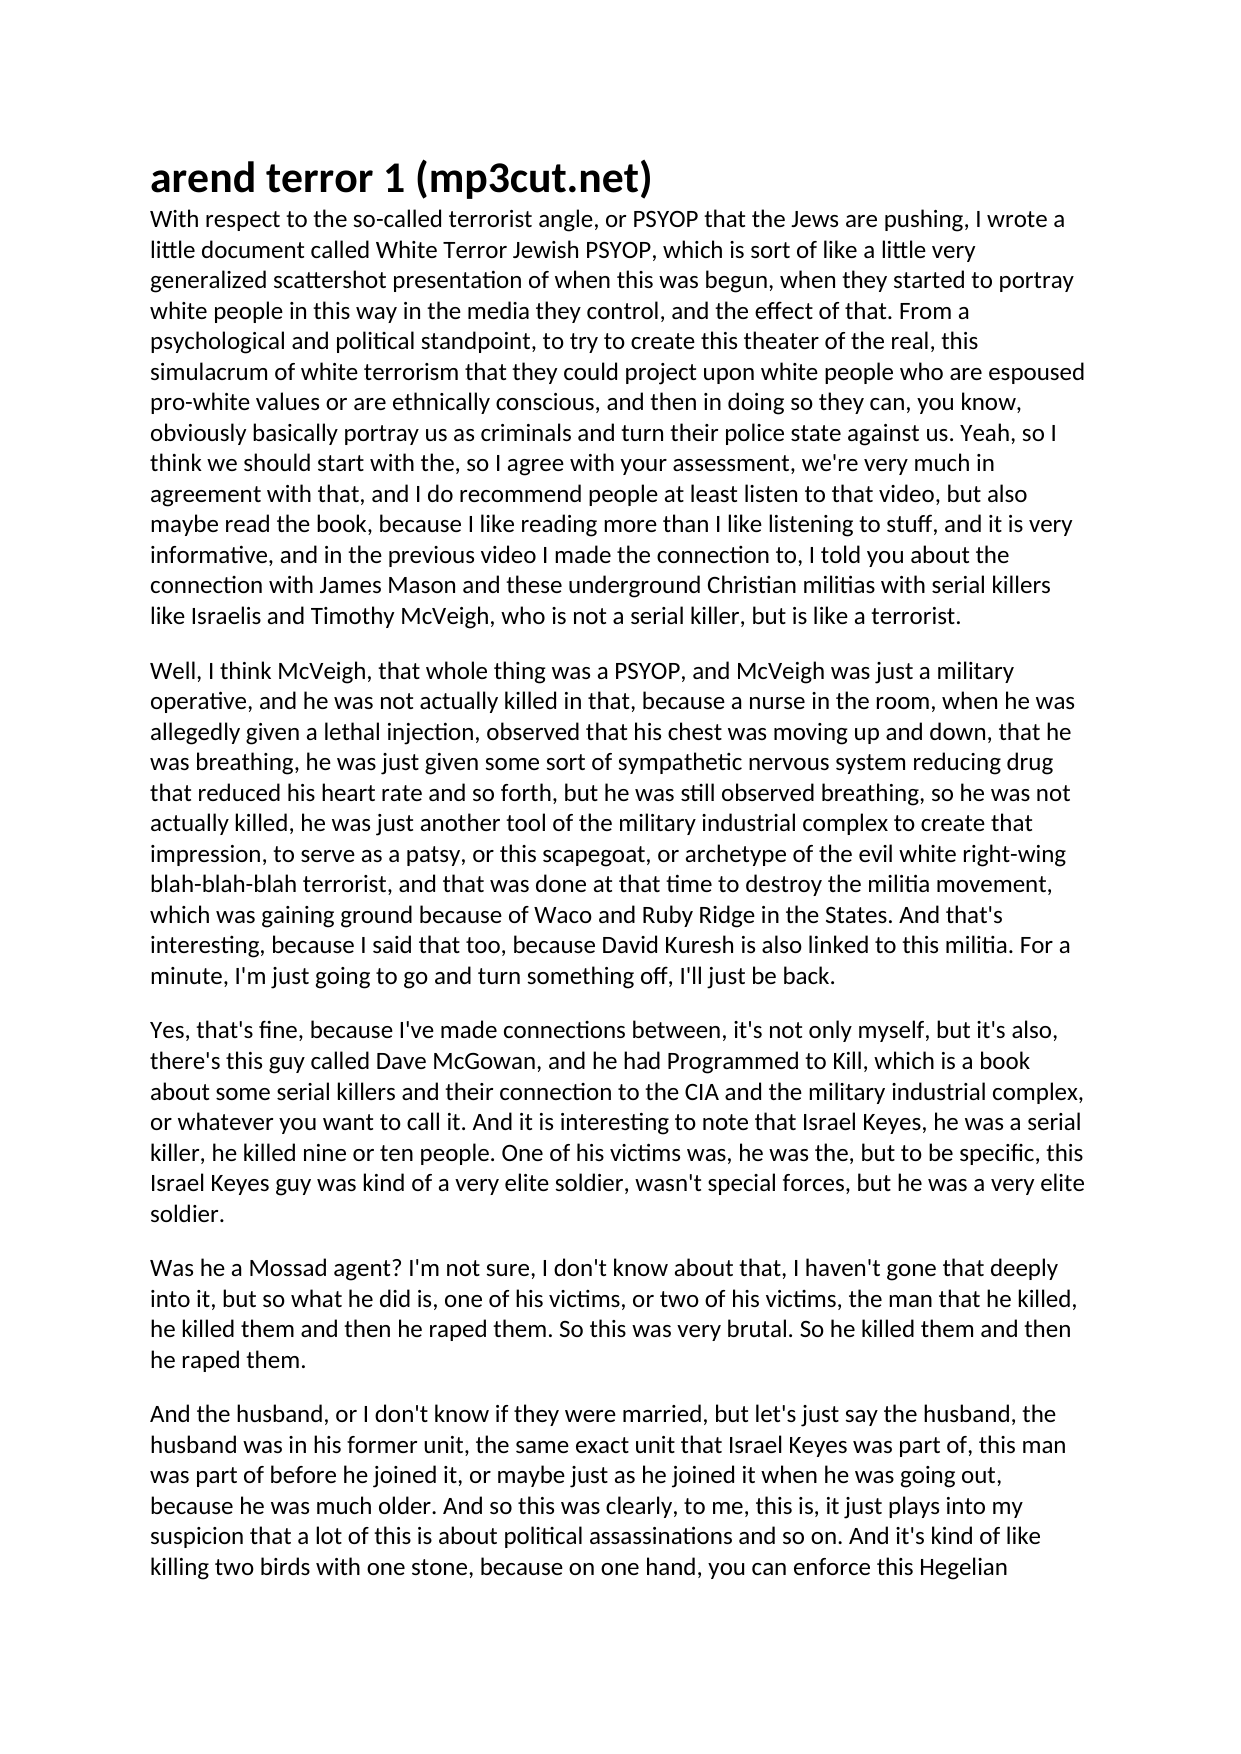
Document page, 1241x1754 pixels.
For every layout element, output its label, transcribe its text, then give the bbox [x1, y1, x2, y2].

text arend terror 1 (mp3cut.net) [150, 150, 1090, 203]
text Well, I think McVeigh, that whole thing was a PSYOP, and McVeigh was just a military operative, and he was not actually killed in that, because a nurse in the room, when he was allegedly given a lethal injection, observed that his chest was moving up and down, that he was breathing, he was just given some sort of sympathetic nervous system reducing drug that reduced his heart rate and so forth, but he was still observed breathing, so he was not actually killed, he was just another tool of the military industrial complex to create that impression, to serve as a patsy, or this scapegoat, or archetype of the evil white right-wing blah-blah-blah terrorist, and that was done at that time to destroy the militia movement, which was gaining ground because of Waco and Ruby Ridge in the States. And that's interesting, because I said that too, because David Kuresh is also linked to this militia. For a minute, I'm just going to go and turn something off, I'll just be back. [150, 655, 1090, 991]
text Yes, that's fine, because I've made connections between, it's not only myself, but it's also, there's this guy called Dave McGowan, and he had Programmed to Kill, which is a book about some serial killers and their connection to the CIA and the military industrial complex, or whatever you want to call it. And it is interesting to note that Israel Keyes, he was a serial killer, he killed nine or ten people. One of his victims was, he was the, but to be specific, this Israel Keyes guy was kind of a very elite soldier, wasn't special forces, but he was a very elite soldier. [150, 1014, 1090, 1228]
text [150, 1398, 1090, 1582]
text With respect to the so-called terrorist angle, or PSYOP that the Jews are pushing, I wrote a little document called White Terror Jewish PSYOP, which is sort of like a little very generalized scattershot presentation of when this was begun, when they started to portray white people in this way in the media they control, and the effect of that. From a psychological and political standpoint, to try to create this theater of the real, this simulacrum of white terrorism that they could project upon white people who are espoused pro-white values or are ethnically conscious, and then in doing so they can, you know, obviously basically portray us as criminals and turn their police state against us. Yeah, so I think we should start with the, so I agree with your assessment, we're very much in agreement with that, and I do recommend people at least listen to that video, but also maybe read the book, because I like reading more than I like listening to stuff, and it is very informative, and in the previous video I made the connection to, I told you about the connection with James Mason and these underground Christian militias with serial killers like Israelis and Timothy McVeigh, who is not a serial killer, but is like a terrorist. [150, 203, 1090, 631]
text Was he a Mossad agent? I'm not sure, I don't know about that, I haven't gone that deeply into it, but so what he did is, one of his victims, or two of his victims, the man that he killed, he killed them and then he raped them. So this was very brutal. So he killed them and then he raped them. [150, 1252, 1090, 1374]
